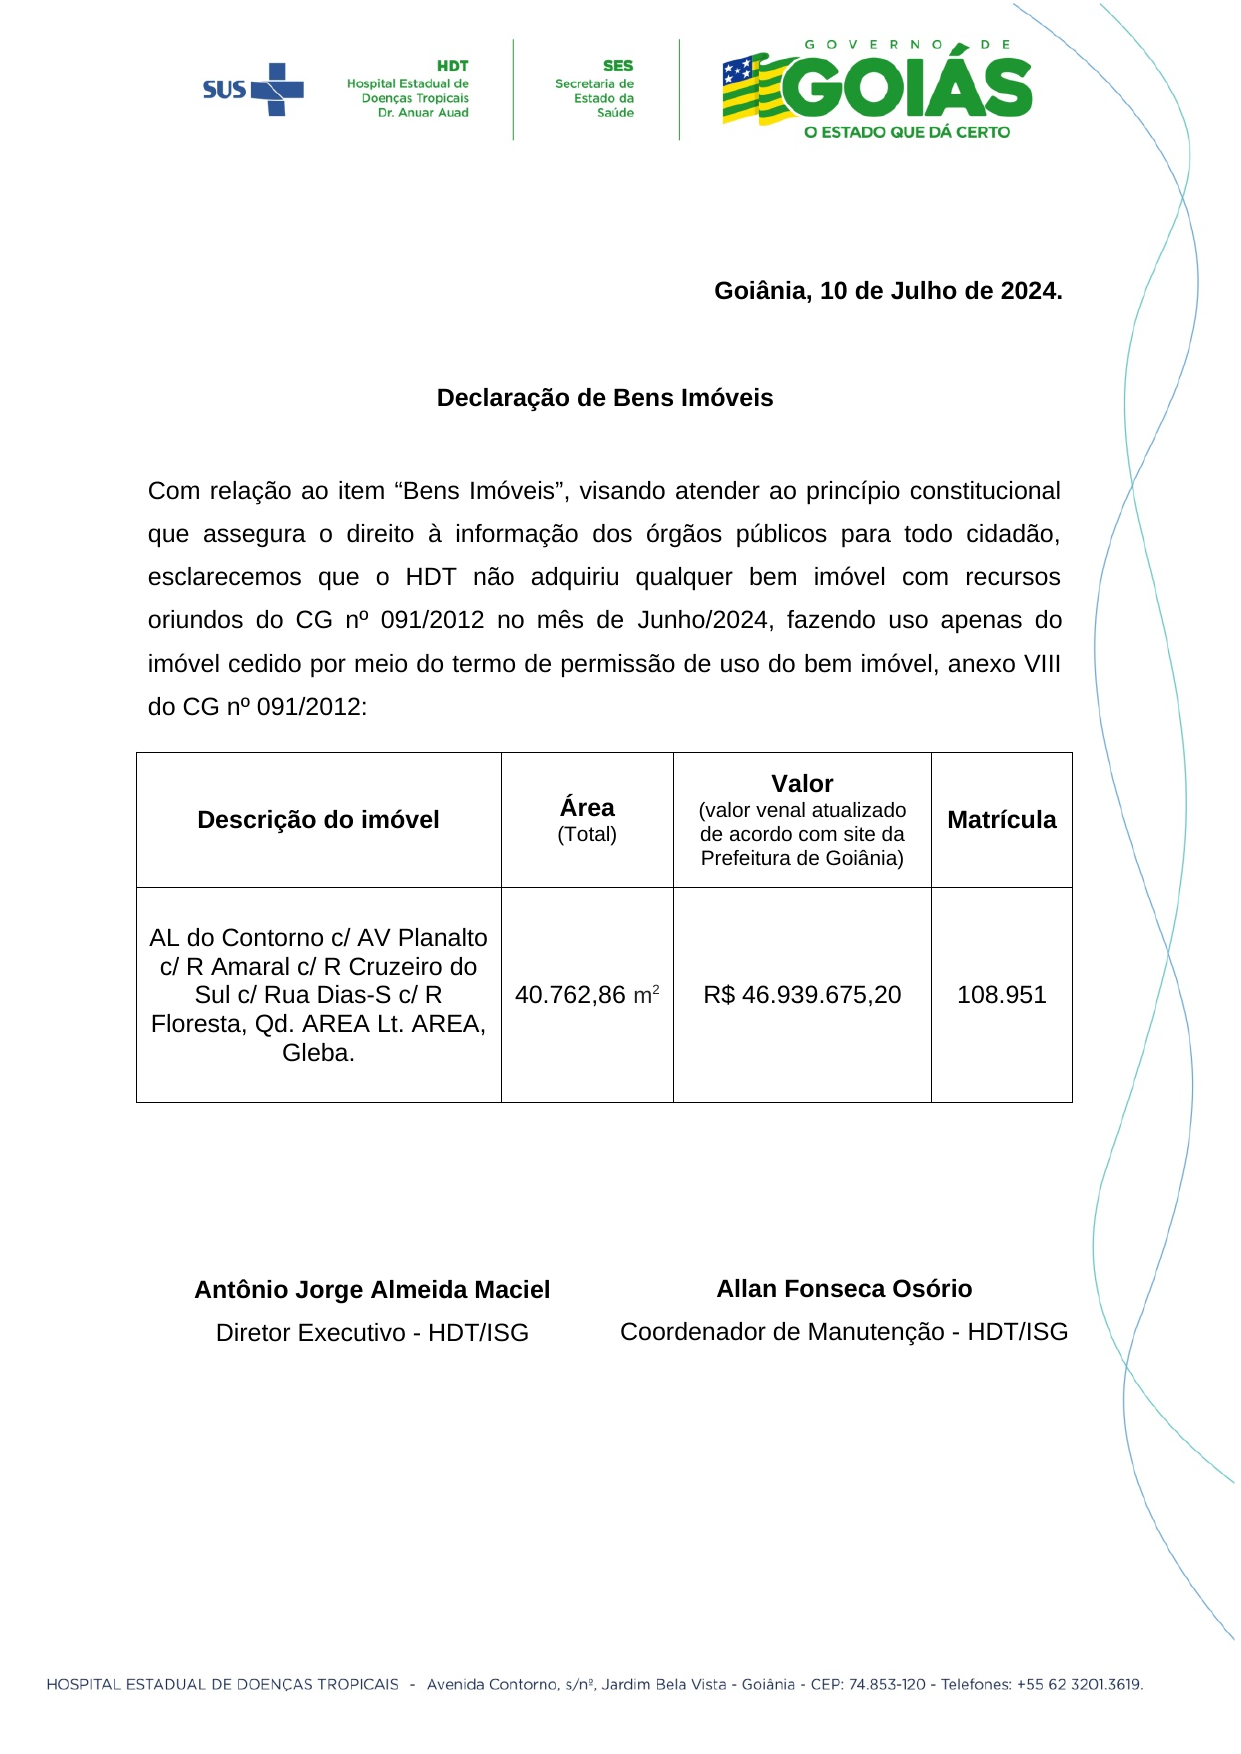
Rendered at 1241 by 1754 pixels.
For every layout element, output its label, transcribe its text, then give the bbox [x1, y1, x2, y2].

table_cell 40.762,86 m2 [502, 888, 673, 1102]
picture [1, 3, 1235, 1746]
text Declaração de Bens Imóveis [148, 383, 1063, 411]
table_cell R$ 46.939.675,20 [674, 888, 931, 1102]
table_cell 108.951 [932, 888, 1072, 1102]
table_header Valor (valor venal atualizado de acordo com site da Prefeitura de Goiânia) [674, 753, 931, 887]
table_header Matrícula [932, 753, 1072, 887]
table_cell Allan Fonseca Osório Coordenador de Manutenção - HDT/ISG [609, 1102, 1080, 1360]
table_header Área (Total) [502, 753, 673, 887]
text Goiânia, 10 de Julho de 2024. [148, 276, 1063, 305]
table_header Descrição do imóvel [137, 753, 501, 887]
text Com relação ao item “Bens Imóveis”, visando atender ao princípio constitucional que assegura o direito à informação dos órgãos públicos para todo cidadão, esclarecemos que o HDT não adquiriu qualquer bem imóvel com recursos oriundos do CG nº 091/2012 no mês de Junho/2024, fazendo uso apenas do imóvel cedido por meio do termo de permissão de uso do bem imóvel, anexo VIII do CG nº 091/2012: [148, 476, 1063, 721]
table_cell AL do Contorno c/ AV Planalto c/ R Amaral c/ R Cruzeiro do Sul c/ Rua Dias-S c/ R Floresta, Qd. AREA Lt. AREA, Gleba. [137, 888, 501, 1102]
table_cell Antônio Jorge Almeida Maciel Diretor Executivo - HDT/ISG [136, 1103, 608, 1360]
